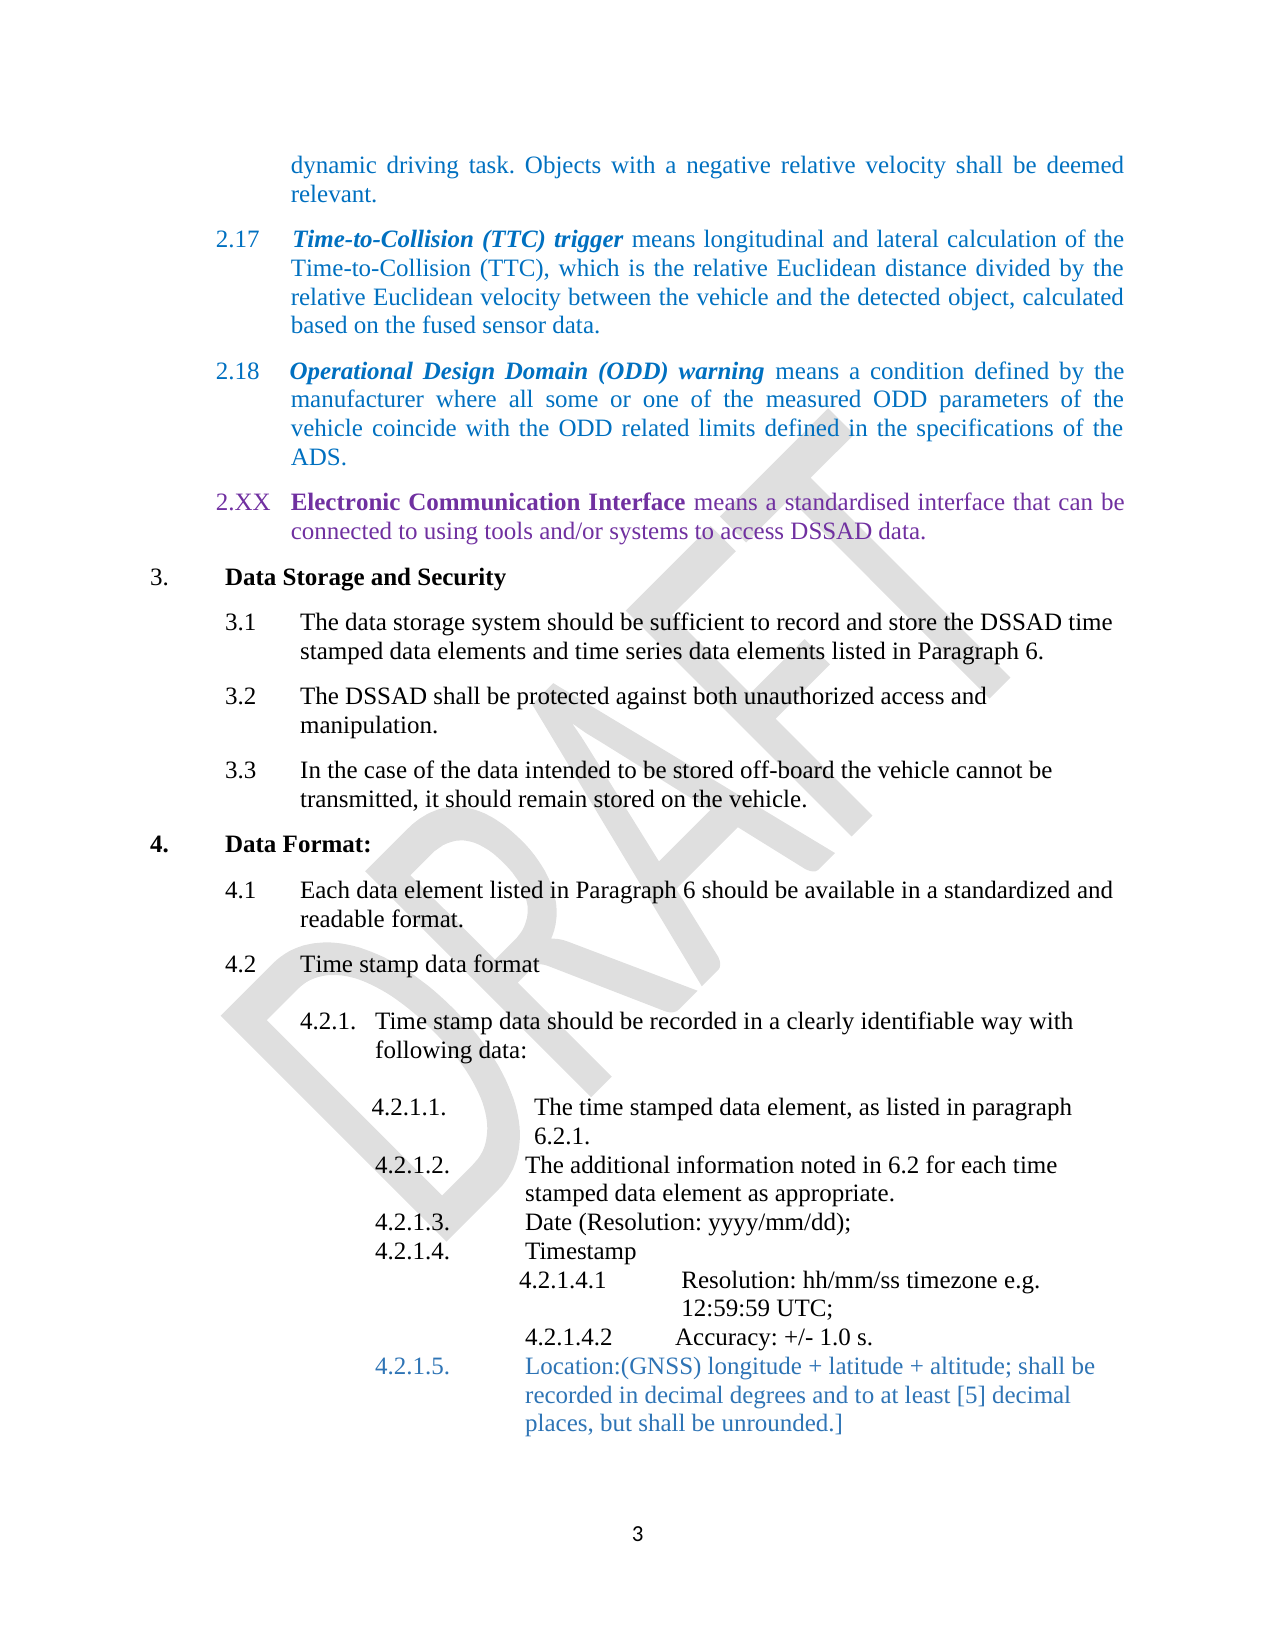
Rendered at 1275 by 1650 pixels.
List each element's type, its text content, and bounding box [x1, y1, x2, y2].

text 4.2.1.2. The additional information noted in 6.2 for each time stamped data element as appropriate. [375, 1150, 1125, 1207]
text 2.17 Time-to-Collision (TTC) trigger means longitudinal and lateral calculation of the Time-to-Collision (TTC), which is the relative Euclidean distance divided by the relative Euclidean velocity between the vehicle and the detected object, calculated based on the fused sensor data. [216, 224, 1125, 339]
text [216, 150, 1125, 207]
text 4.2.1.4.2 Accuracy: +/- 1.0 s. [327, 1322, 1125, 1351]
text 4.2.1.4.1 Resolution: hh/mm/ss timezone e.g. 12:59:59 UTC; [519, 1265, 1125, 1322]
text 4.1 Each data element listed in Paragraph 6 should be available in a standardized and readable format. [225, 875, 1125, 932]
text 3. Data Storage and Security [150, 562, 1125, 590]
text 3.2 The DSSAD shall be protected against both unauthorized access and manipulation. [225, 681, 1125, 739]
text 4.2.1.4. Timestamp [300, 1236, 1125, 1265]
text 3.3 In the case of the data intended to be stored off-board the vehicle cannot be transmitted, it should remain stored on the vehicle. [225, 755, 1125, 813]
text 2.XX Electronic Communication Interface means a standardised interface that can be connected to using tools and/or systems to access DSSAD data. [216, 487, 1125, 545]
text 4.2.1. Time stamp data should be recorded in a clearly identifiable way with following data: [300, 1006, 1125, 1063]
text 4.2.1.3. Date (Resolution: yyyy/mm/dd); [300, 1207, 1125, 1236]
text 4.2 Time stamp data format [150, 949, 1125, 978]
text 4.2.1.5. Location:(GNSS) longitude + latitude + altitude; shall be recorded in decimal degrees and to at least [5] decimal places, but shall be unrounded.] [375, 1351, 1125, 1437]
text 2.18 Operational Design Domain (ODD) warning means a condition defined by the manufacturer where all some or one of the measured ODD parameters of the vehicle coincide with the ODD related limits defined in the specifications of the ADS. [216, 356, 1125, 471]
text 3.1 The data storage system should be sufficient to record and store the DSSAD time stamped data elements and time series data elements listed in Paragraph 6. [225, 607, 1125, 664]
text 4.2.1.1. The time stamped data element, as listed in paragraph 6.2.1. [371, 1092, 1125, 1150]
text 4. Data Format: [150, 829, 1125, 858]
